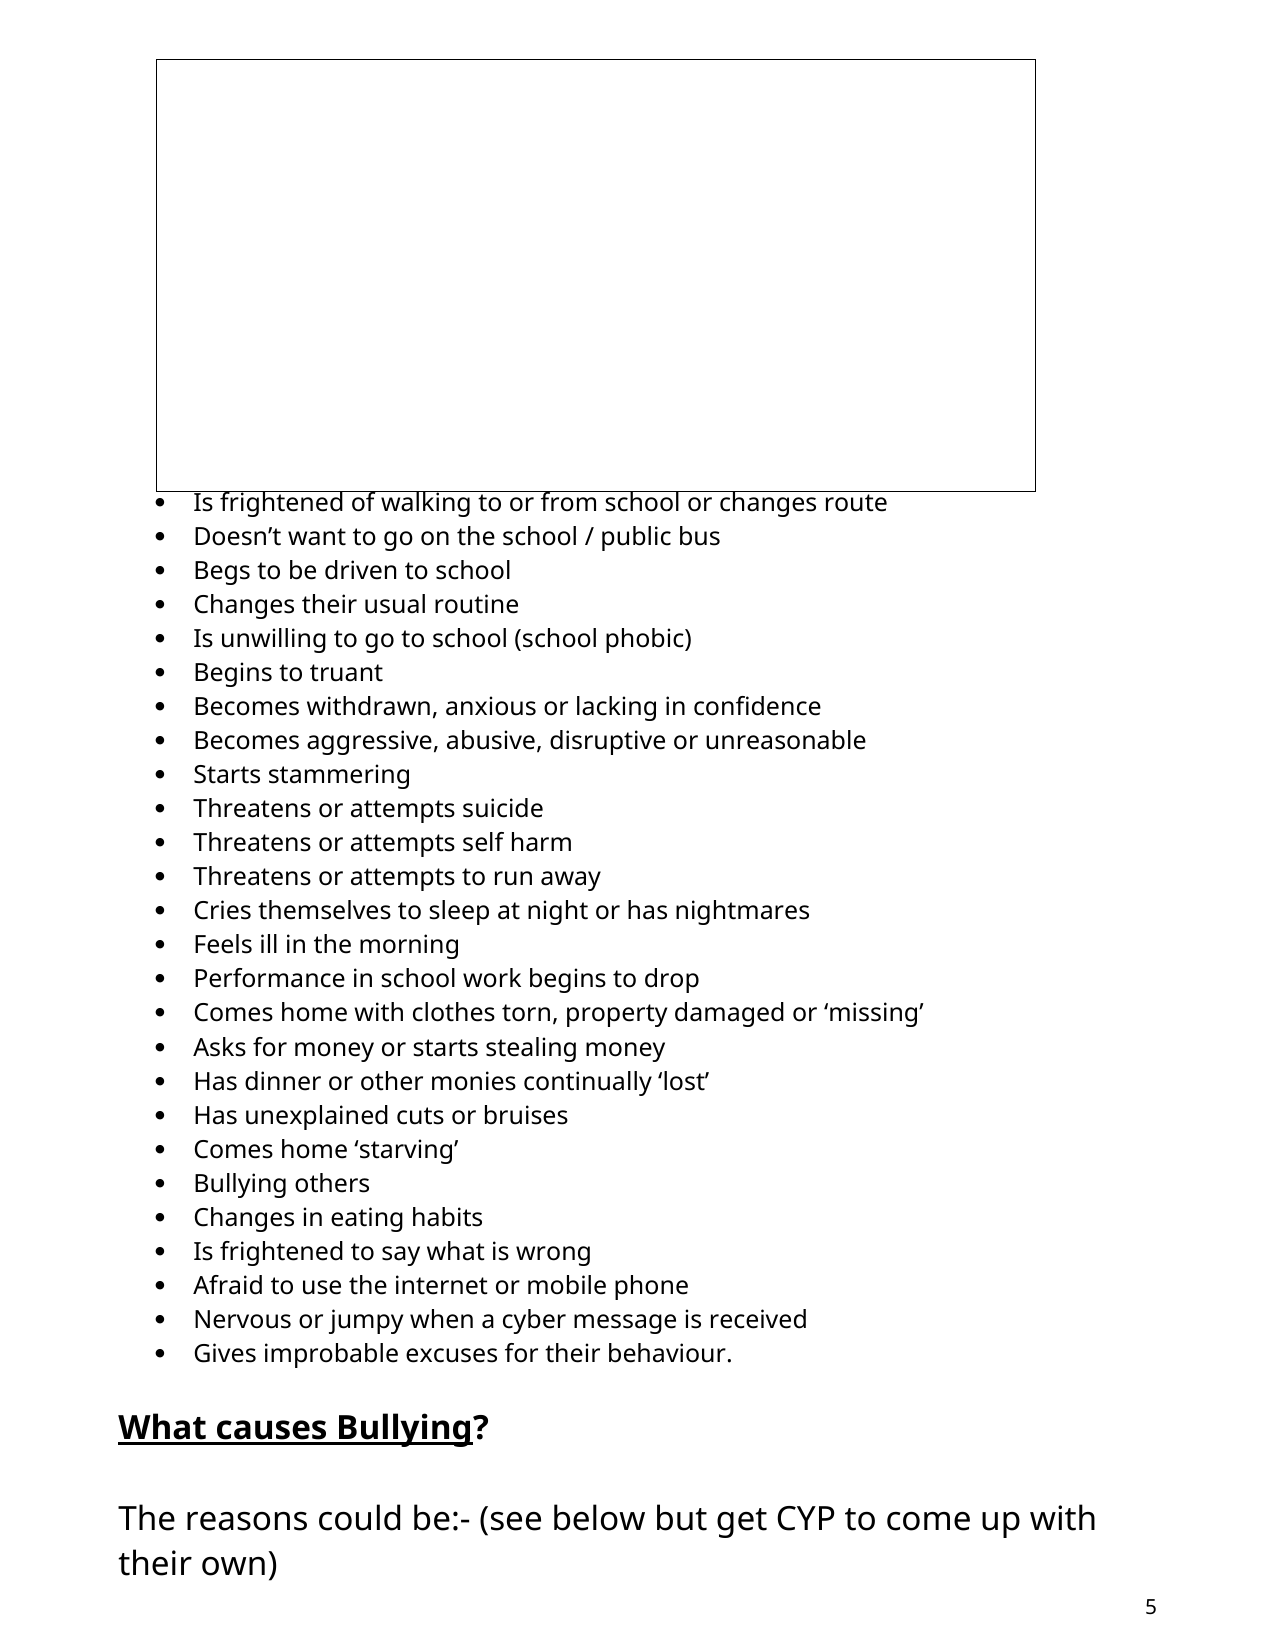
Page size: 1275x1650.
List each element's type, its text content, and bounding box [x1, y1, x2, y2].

list Changes in eating habits [156, 1199, 1157, 1233]
list Has dinner or other monies continually ‘lost’ [156, 1063, 1157, 1097]
list Becomes aggressive, abusive, disruptive or unreasonable [156, 723, 1157, 757]
list Doesn’t want to go on the school / public bus [156, 518, 1157, 552]
text The reasons could be:- (see below but get CYP to come up with their own) [118, 1495, 1157, 1586]
list Starts stammering [156, 757, 1157, 791]
list Begs to be driven to school [156, 552, 1157, 586]
list Threatens or attempts to run away [156, 859, 1157, 893]
list Becomes withdrawn, anxious or lacking in confidence [156, 688, 1157, 723]
list Cries themselves to sleep at night or has nightmares [156, 893, 1157, 927]
list Asks for money or starts stealing money [156, 1029, 1157, 1063]
list Is frightened of walking to or from school or changes route [156, 484, 1157, 518]
list Gives improbable excuses for their behaviour. [156, 1336, 1157, 1370]
list Comes home with clothes torn, property damaged or ‘missing’ [156, 995, 1157, 1029]
list Performance in school work begins to drop [156, 961, 1157, 995]
list Bullying others [156, 1165, 1157, 1199]
list Feels ill in the morning [156, 927, 1157, 961]
list Changes their usual routine [156, 586, 1157, 620]
list Has unexplained cuts or bruises [156, 1097, 1157, 1131]
list Is unwilling to go to school (school phobic) [156, 620, 1157, 654]
list Threatens or attempts self harm [156, 825, 1157, 859]
list Afraid to use the internet or mobile phone [156, 1268, 1157, 1302]
subtitle What causes Bullying? [118, 1404, 1157, 1449]
list Is frightened to say what is wrong [156, 1233, 1157, 1268]
list Comes home ‘starving’ [156, 1131, 1157, 1165]
list Nervous or jumpy when a cyber message is received [156, 1302, 1157, 1336]
list Begins to truant [156, 654, 1157, 688]
list Threatens or attempts suicide [156, 791, 1157, 825]
